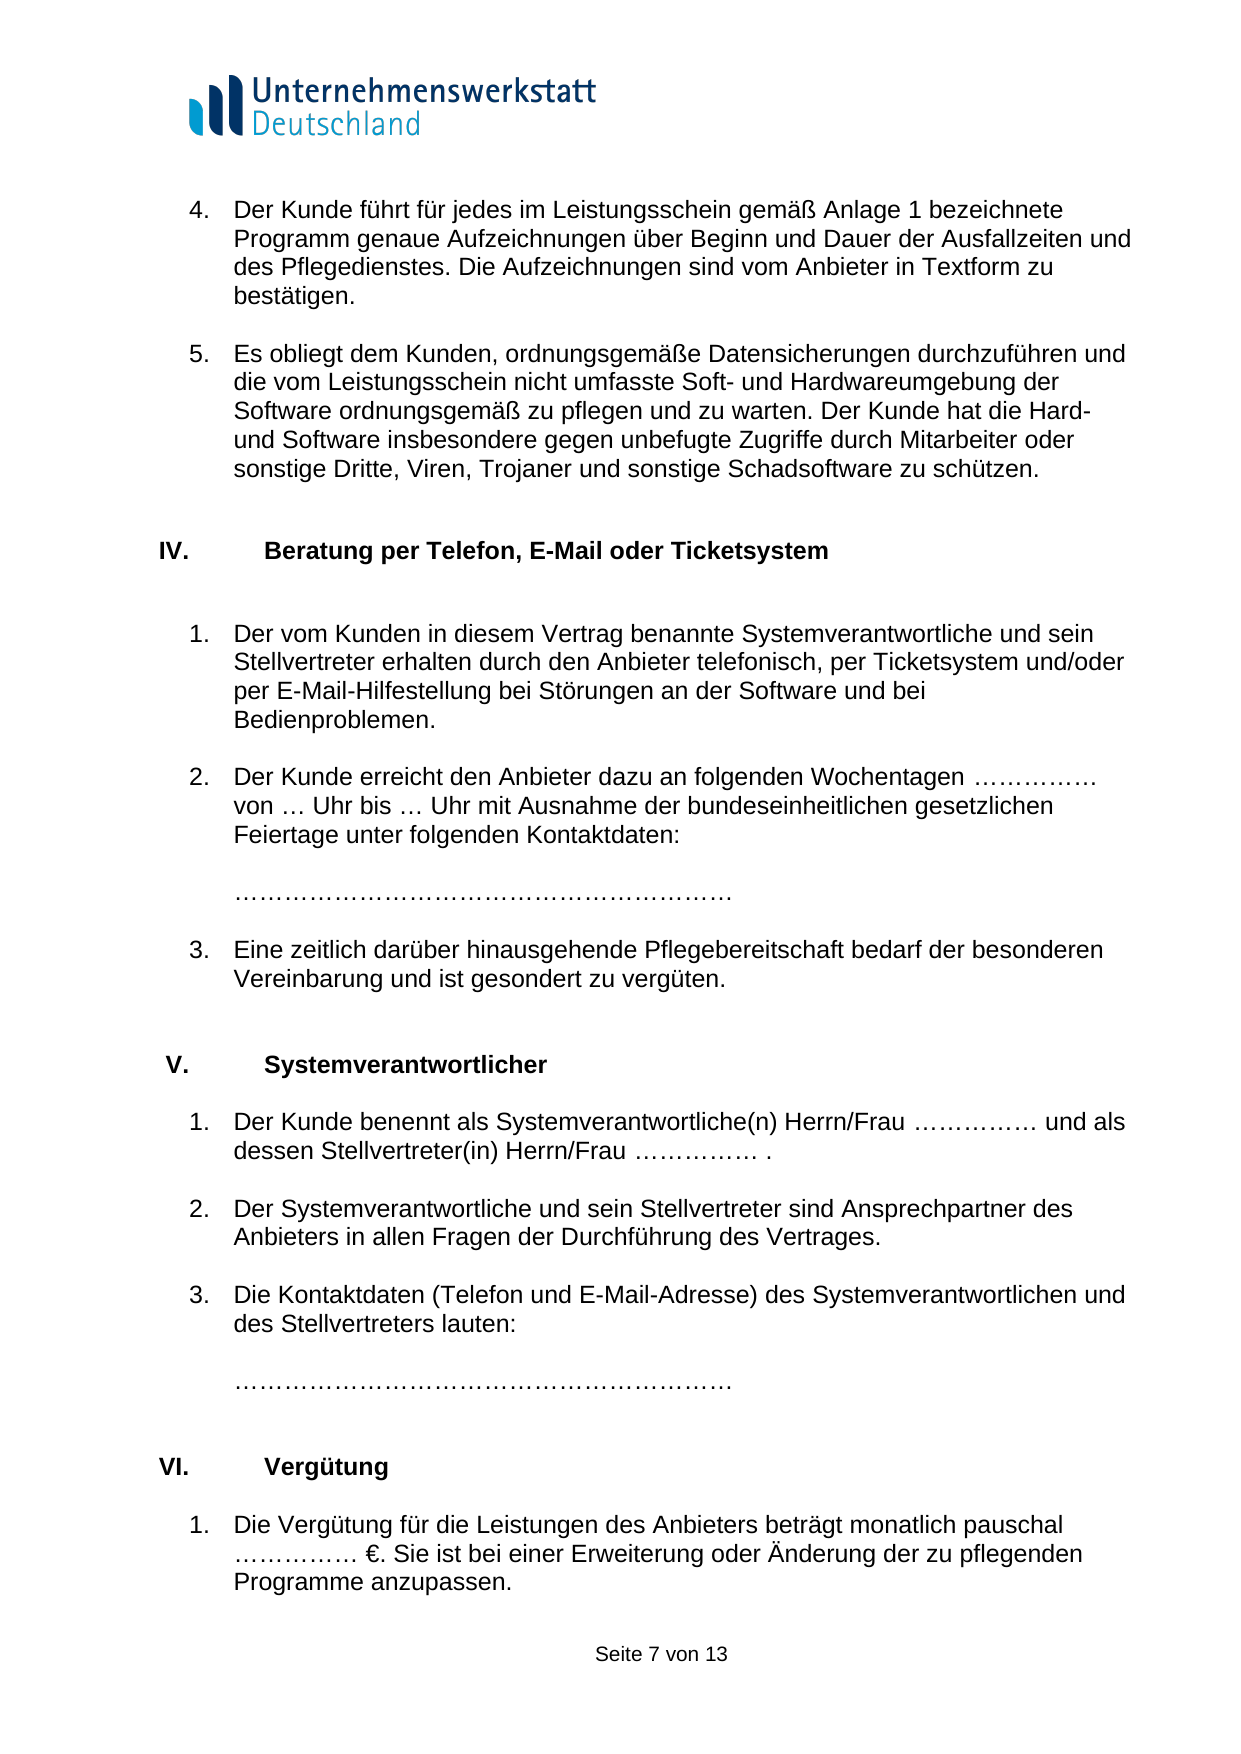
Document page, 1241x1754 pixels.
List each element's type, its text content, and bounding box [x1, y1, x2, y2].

list Eine zeitlich darüber hinausgehende Pflegebereitschaft bedarf der besonderen Vereinbarung und ist gesondert zu vergüten. [189, 935, 1134, 992]
list Der vom Kunden in diesem Vertrag benannte Systemverantwortliche und sein Stellvertreter erhalten durch den Anbieter telefonisch, per Ticketsystem und/oder per E-Mail-Hilfestellung bei Störungen an der Software und bei Bedienproblemen. [189, 619, 1134, 734]
picture [188, 75, 597, 143]
list Der Kunde benennt als Systemverantwortliche(n) Herrn/Frau …………… und als dessen Stellvertreter(in) Herrn/Frau …………… . [189, 1107, 1134, 1165]
list Es obliegt dem Kunden, ordnungsgemäße Datensicherungen durchzuführen und die vom Leistungsschein nicht umfasste Soft- und Hardwareumgebung der Software ordnungsgemäß zu pflegen und zu warten. Der Kunde hat die Hard- und Software insbesondere gegen unbefugte Zugriffe durch Mitarbeiter oder sonstige Dritte, Viren, Trojaner und sonstige Schadsoftware zu schützen. [189, 339, 1134, 482]
list Die Kontaktdaten (Telefon und E-Mail-Adresse) des Systemverantwortlichen und des Stellvertreters lauten: …………………………………………………… [189, 1280, 1134, 1395]
list Die Vergütung für die Leistungen des Anbieters beträgt monatlich pauschal …………… €. Sie ist bei einer Erweiterung oder Änderung der zu pflegenden Programme anzupassen. [189, 1510, 1134, 1596]
list Der Systemverantwortliche und sein Stellvertreter sind Ansprechpartner des Anbieters in allen Fragen der Durchführung des Vertrages. [189, 1194, 1134, 1251]
list Vergütung [189, 1452, 1134, 1481]
list Der Kunde führt für jedes im Leistungsschein gemäß Anlage 1 bezeichnete Programm genaue Aufzeichnungen über Beginn und Dauer der Ausfallzeiten und des Pflegedienstes. Die Aufzeichnungen sind vom Anbieter in Textform zu bestätigen. [189, 195, 1134, 310]
list Beratung per Telefon, E-Mail oder Ticketsystem [189, 536, 1134, 565]
list Systemverantwortlicher [189, 1050, 1134, 1079]
list Der Kunde erreicht den Anbieter dazu an folgenden Wochentagen …………… von … Uhr bis … Uhr mit Ausnahme der bundeseinheitlichen gesetzlichen Feiertage unter folgenden Kontaktdaten: …………………………………………………… [189, 762, 1134, 906]
